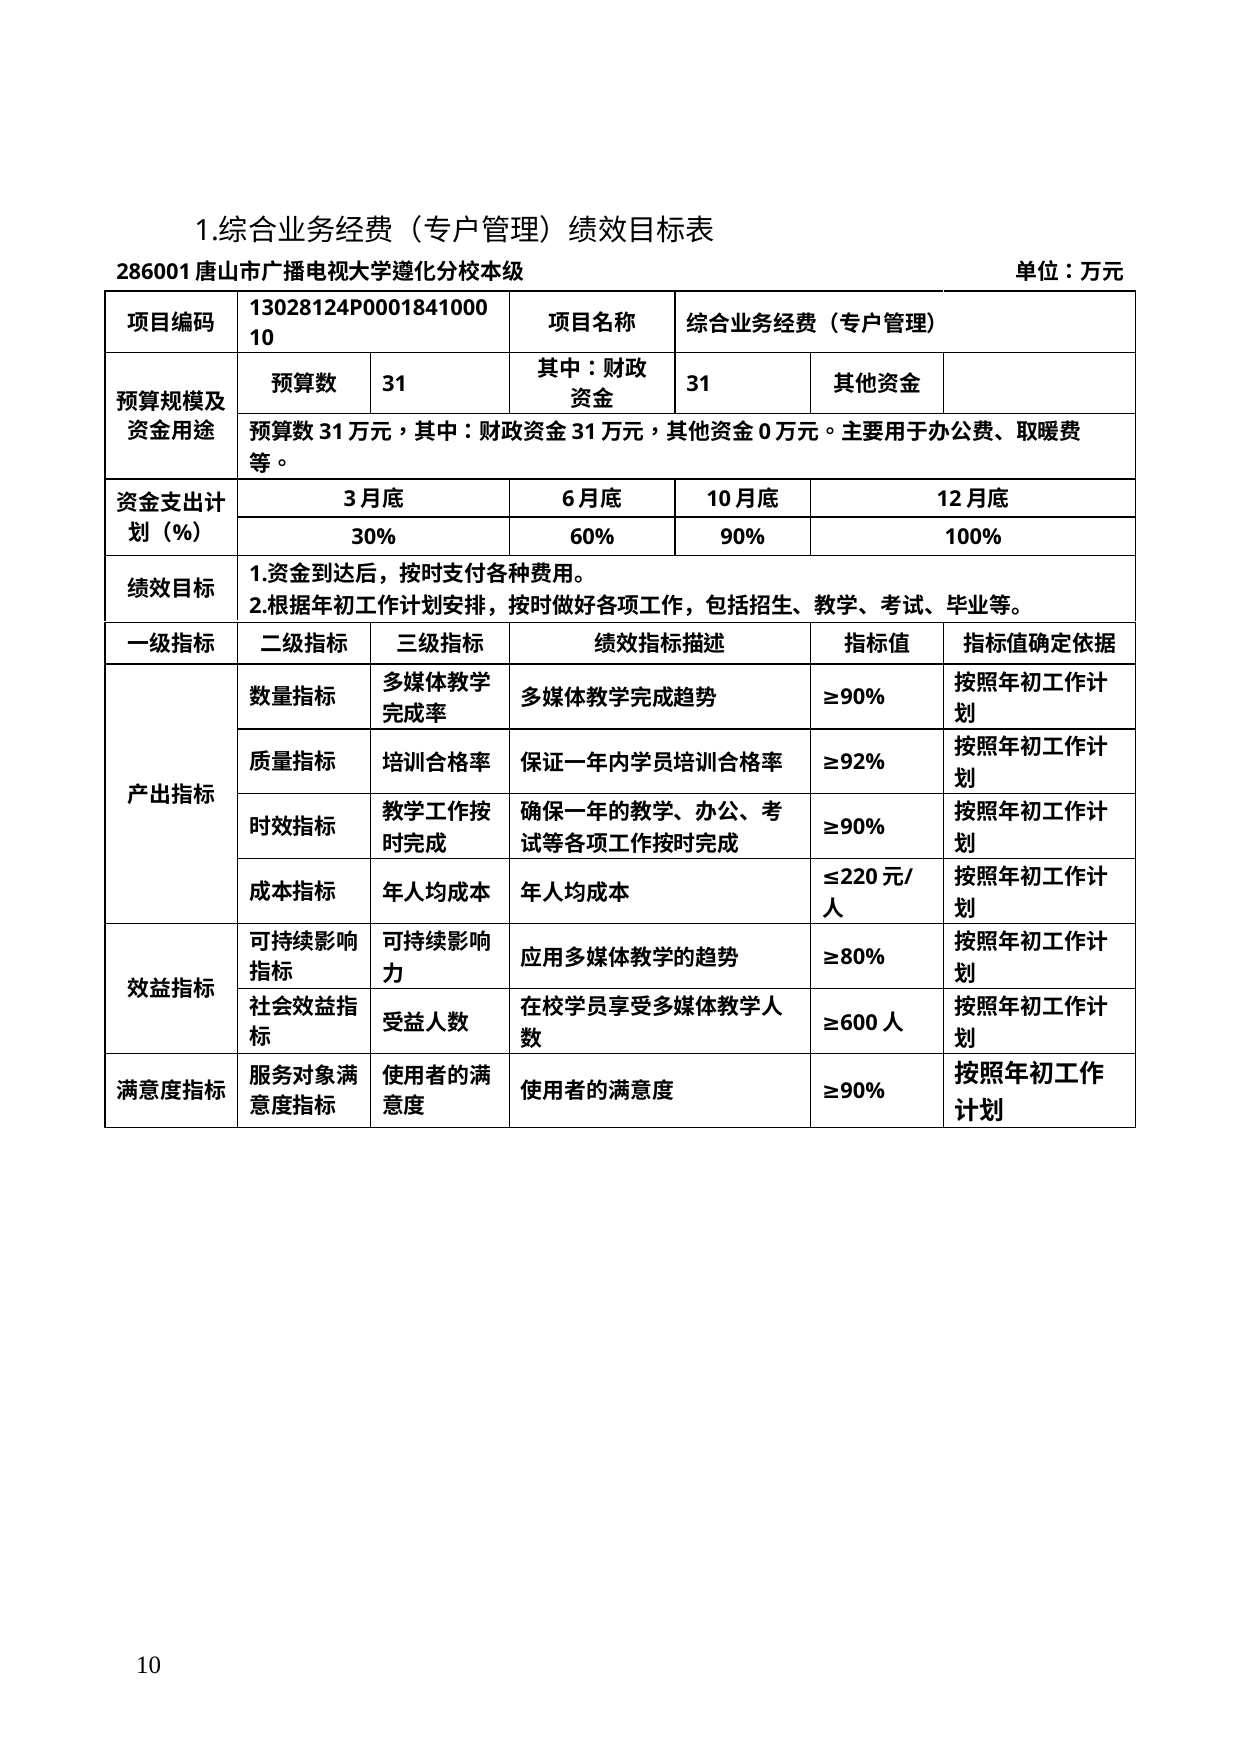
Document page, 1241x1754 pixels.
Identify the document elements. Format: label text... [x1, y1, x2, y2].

table_cell 按照年初工作计划 [944, 859, 1135, 923]
table_cell 13028124P000184100010 [238, 292, 509, 352]
table_cell 31 [371, 353, 509, 413]
table_header 指标值 [811, 623, 943, 663]
table_cell 产出指标 [106, 665, 237, 923]
table_cell 使用者的满意度 [371, 1054, 509, 1126]
table_header 286001唐山市广播电视大学遵化分校本级 [106, 251, 943, 290]
table_cell ≥600人 [811, 989, 943, 1052]
table_cell 60% [510, 518, 674, 555]
table_cell 质量指标 [238, 730, 370, 793]
table_cell 按照年初工作计划 [944, 730, 1135, 793]
table_cell ≥80% [811, 924, 943, 987]
table_cell 保证一年内学员培训合格率 [510, 730, 810, 793]
table_cell 确保一年的教学、办公、考试等各项工作按时完成 [510, 794, 810, 858]
table_cell 预算规模及资金用途 [106, 353, 237, 478]
table_cell 项目名称 [510, 292, 674, 352]
table_cell 其他资金 [811, 353, 943, 413]
table_cell 预算数 [238, 353, 370, 413]
table_header 绩效指标描述 [510, 623, 810, 663]
table_cell 10月底 [676, 480, 810, 516]
table_cell 31 [676, 353, 810, 413]
table_cell 服务对象满意度指标 [238, 1054, 370, 1126]
table_cell 成本指标 [238, 859, 370, 923]
table_cell 90% [676, 518, 810, 555]
table_header 指标值确定依据 [944, 623, 1135, 663]
table_cell 受益人数 [371, 989, 509, 1052]
table_cell 多媒体教学完成趋势 [510, 665, 810, 728]
table_cell 多媒体教学完成率 [371, 665, 509, 728]
table_cell 资金支出计划（%） [106, 480, 237, 555]
table_cell 效益指标 [106, 924, 237, 1052]
table_cell 30% [238, 518, 509, 555]
table_cell 按照年初工作计划 [944, 794, 1135, 858]
table_cell 6月底 [510, 480, 674, 516]
table_cell ≤220元/人 [811, 859, 943, 923]
table_cell ≥90% [811, 665, 943, 728]
table_cell 100% [811, 518, 1135, 555]
table_header 单位：万元 [944, 251, 1135, 290]
table_cell ≥92% [811, 730, 943, 793]
table_cell 使用者的满意度 [510, 1054, 810, 1126]
table_cell 可持续影响指标 [238, 924, 370, 987]
table_cell 按照年初工作计划 [944, 989, 1135, 1052]
table_cell 年人均成本 [510, 859, 810, 923]
table_cell 应用多媒体教学的趋势 [510, 924, 810, 987]
table_cell 培训合格率 [371, 730, 509, 793]
table_cell 年人均成本 [371, 859, 509, 923]
table_header 一级指标 [106, 623, 237, 663]
table_cell 时效指标 [238, 794, 370, 858]
table_header 三级指标 [371, 623, 509, 663]
table_cell 12月底 [811, 480, 1135, 516]
table_cell 在校学员享受多媒体教学人数 [510, 989, 810, 1052]
table_cell 预算数31万元，其中：财政资金31万元，其他资金0万元。主要用于办公费、取暖费等。 [238, 414, 1135, 478]
table_cell [944, 353, 1135, 413]
table_cell 数量指标 [238, 665, 370, 728]
table_cell 满意度指标 [106, 1054, 237, 1126]
table_cell 按照年初工作计划 [944, 924, 1135, 987]
table_cell 1.资金到达后，按时支付各种费用。 2.根据年初工作计划安排，按时做好各项工作，包括招生、教学、考试、毕业等。 [238, 556, 1135, 620]
table_cell 按照年初工作计划 [944, 1054, 1135, 1126]
table_cell 项目编码 [106, 292, 237, 352]
table_cell 其中：财政 资金 [510, 353, 674, 413]
table_cell 绩效目标 [106, 556, 237, 620]
table_cell 综合业务经费（专户管理） [676, 292, 1135, 352]
table_cell ≥90% [811, 794, 943, 858]
table_cell 社会效益指标 [238, 989, 370, 1052]
table_cell 教学工作按时完成 [371, 794, 509, 858]
table_cell ≥90% [811, 1054, 943, 1126]
text 1.综合业务经费（专户管理）绩效目标表 [136, 207, 1104, 249]
table_cell 3月底 [238, 480, 509, 516]
table_header 二级指标 [238, 623, 370, 663]
table_cell 可持续影响力 [371, 924, 509, 987]
table_cell 按照年初工作计划 [944, 665, 1135, 728]
